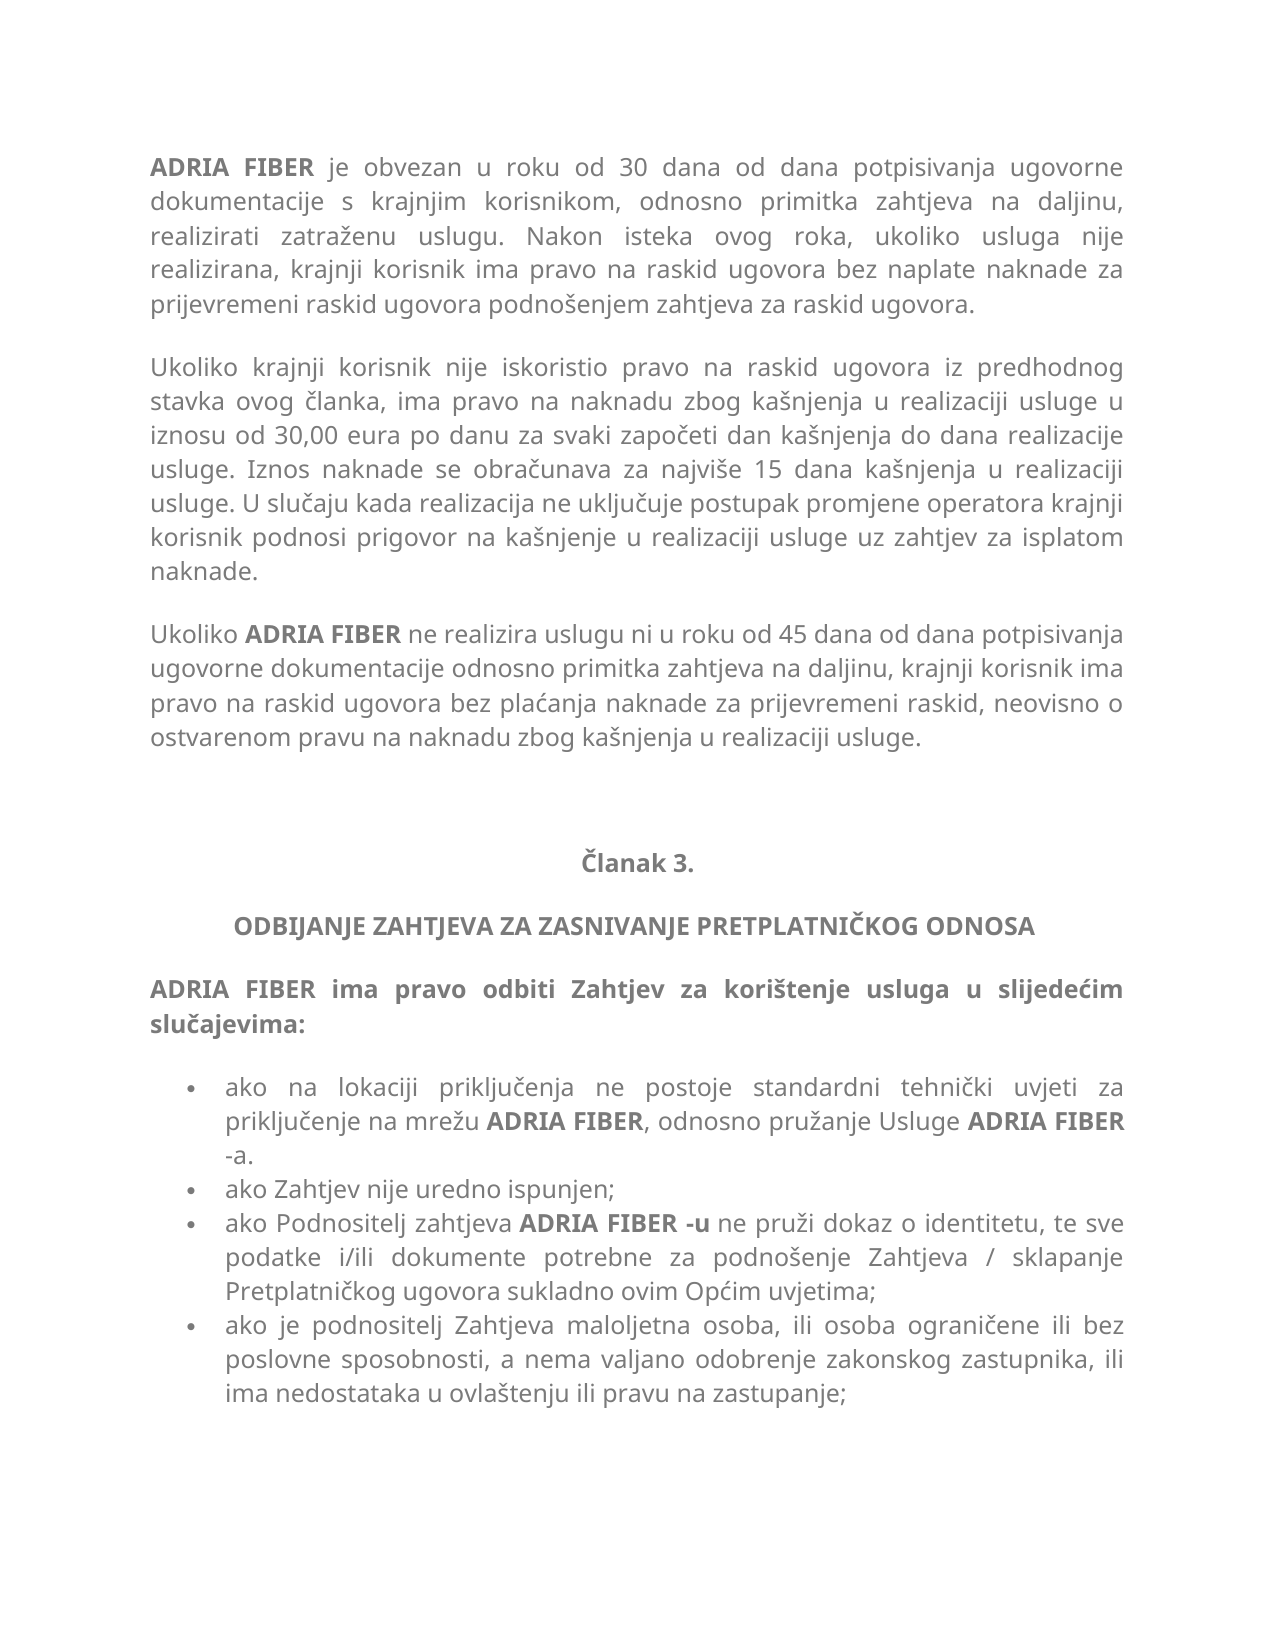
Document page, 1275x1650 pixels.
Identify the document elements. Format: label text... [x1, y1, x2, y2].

text ADRIA FIBER je obvezan u roku od 30 dana od dana potpisivanja ugovorne dokumentacije s krajnjim korisnikom, odnosno primitka zahtjeva na daljinu, realizirati zatraženu uslugu. Nakon isteka ovog roka, ukoliko usluga nije realizirana, krajnji korisnik ima pravo na raskid ugovora bez naplate naknade za prijevremeni raskid ugovora podnošenjem zahtjeva za raskid ugovora. [150, 150, 1125, 320]
list ako je podnositelj Zahtjeva maloljetna osoba, ili osoba ograničene ili bez poslovne sposobnosti, a nema valjano odobrenje zakonskog zastupnika, ili ima nedostataka u ovlaštenju ili pravu na zastupanje; [187, 1308, 1125, 1410]
text Ukoliko krajnji korisnik nije iskoristio pravo na raskid ugovora iz predhodnog stavka ovog članka, ima pravo na naknadu zbog kašnjenja u realizaciji usluge u iznosu od 30,00 eura po danu za svaki započeti dan kašnjenja do dana realizacije usluge. Iznos naknade se obračunava za najviše 15 dana kašnjenja u realizaciji usluge. U slučaju kada realizacija ne uključuje postupak promjene operatora krajnji korisnik podnosi prigovor na kašnjenje u realizaciji usluge uz zahtjev za isplatom naknade. [150, 349, 1125, 588]
list ako Zahtjev nije uredno ispunjen; [187, 1172, 1125, 1206]
text ADRIA FIBER ima pravo odbiti Zahtjev za korištenje usluga u slijedećim slučajevima: [150, 972, 1125, 1040]
list ako na lokaciji priključenja ne postoje standardni tehnički uvjeti za priključenje na mrežu ADRIA FIBER, odnosno pružanje Usluge ADRIA FIBER -a. [187, 1069, 1125, 1172]
list ako Podnositelj zahtjeva ADRIA FIBER -u ne pruži dokaz o identitetu, te sve podatke i/ili dokumente potrebne za podnošenje Zahtjeva / sklapanje Pretplatničkog ugovora sukladno ovim Općim uvjetima; [187, 1206, 1125, 1308]
text Članak 3. [150, 846, 1125, 880]
text ODBIJANJE ZAHTJEVA ZA ZASNIVANJE PRETPLATNIČKOG ODNOSA [150, 909, 1125, 943]
text Ukoliko ADRIA FIBER ne realizira uslugu ni u roku od 45 dana od dana potpisivanja ugovorne dokumentacije odnosno primitka zahtjeva na daljinu, krajnji korisnik ima pravo na raskid ugovora bez plaćanja naknade za prijevremeni raskid, neovisno o ostvarenom pravu na naknadu zbog kašnjenja u realizaciji usluge. [150, 617, 1125, 753]
